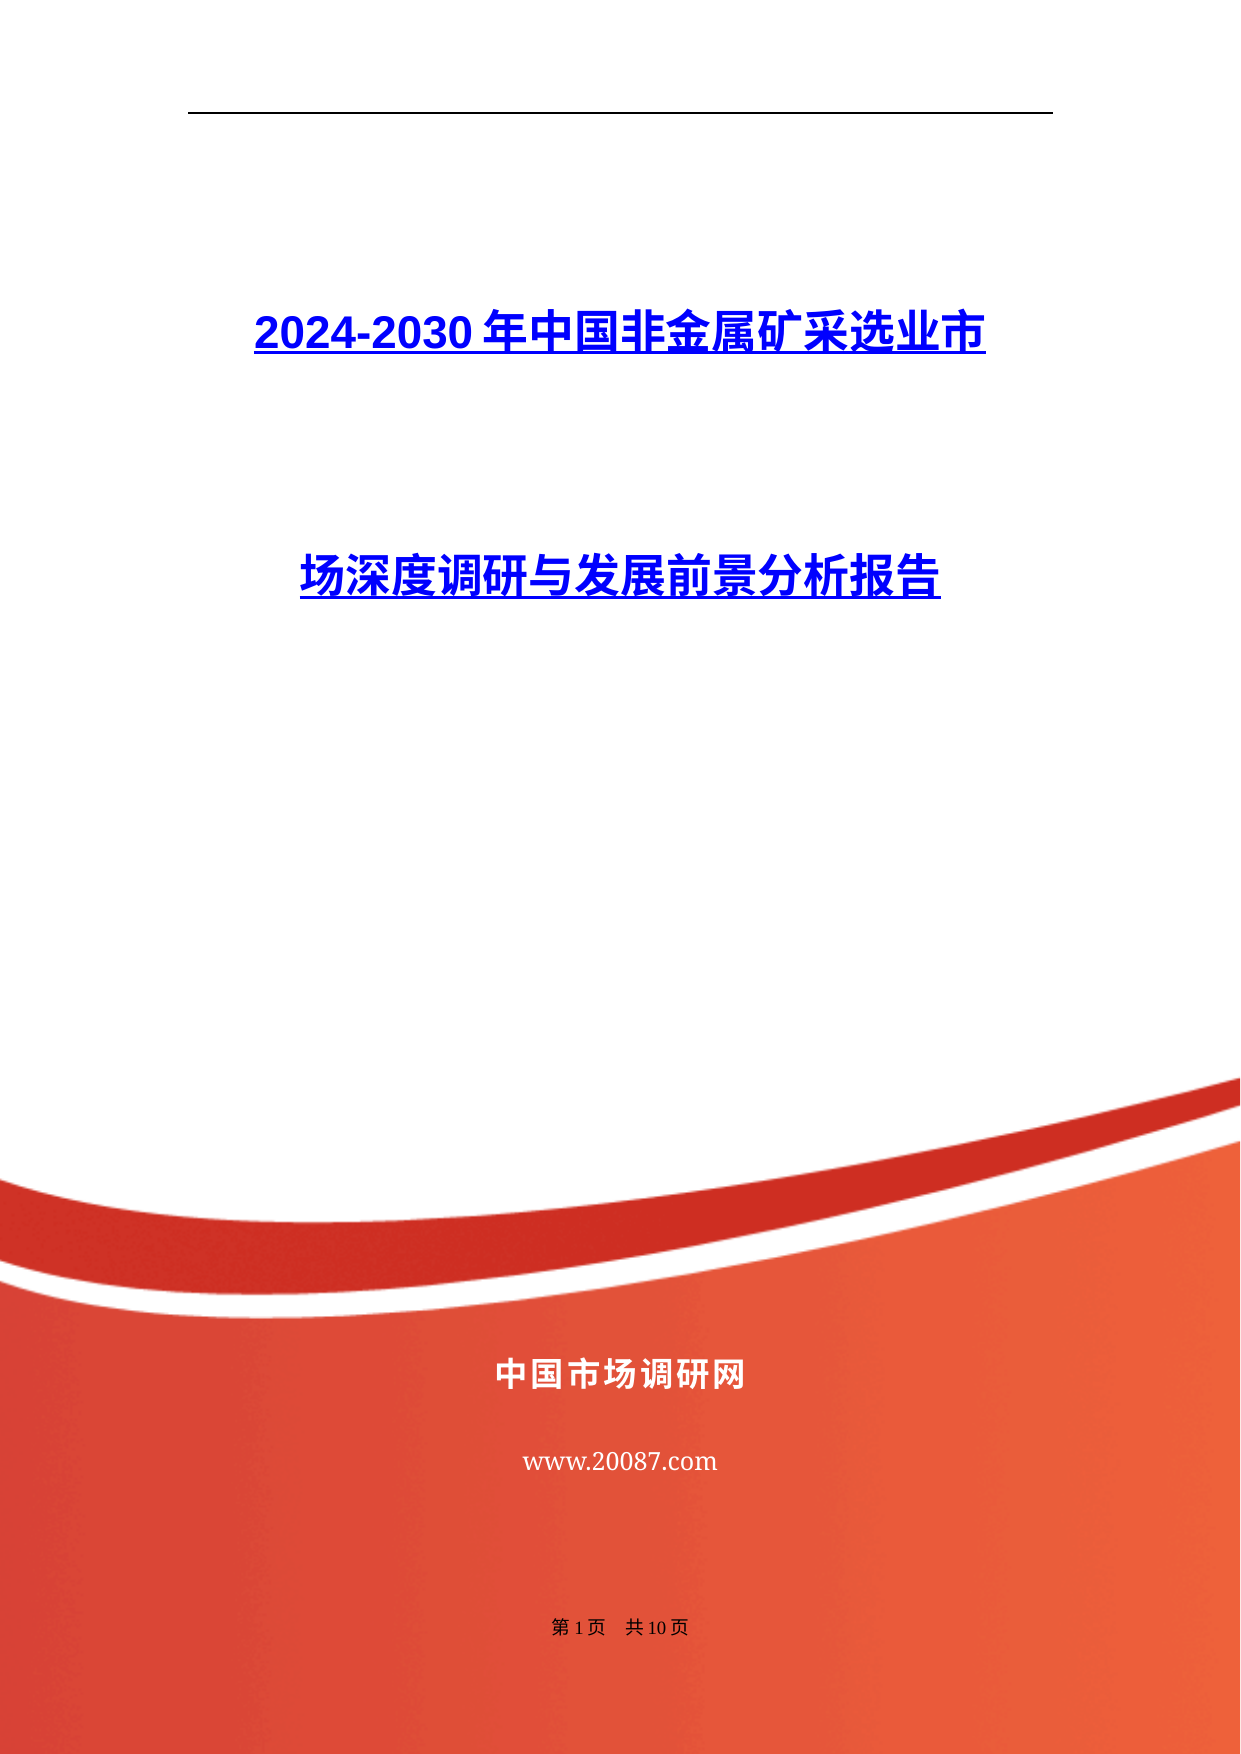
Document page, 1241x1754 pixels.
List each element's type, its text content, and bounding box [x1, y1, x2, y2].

picture [0, 1006, 1241, 1754]
table_header 2024-2030年中国非金属矿采选业市场深度调研与发展前景分析报告 [188, 207, 1053, 773]
text www.20087.com [187, 1428, 1053, 1493]
subtitle 中国市场调研网 [187, 1339, 1053, 1404]
